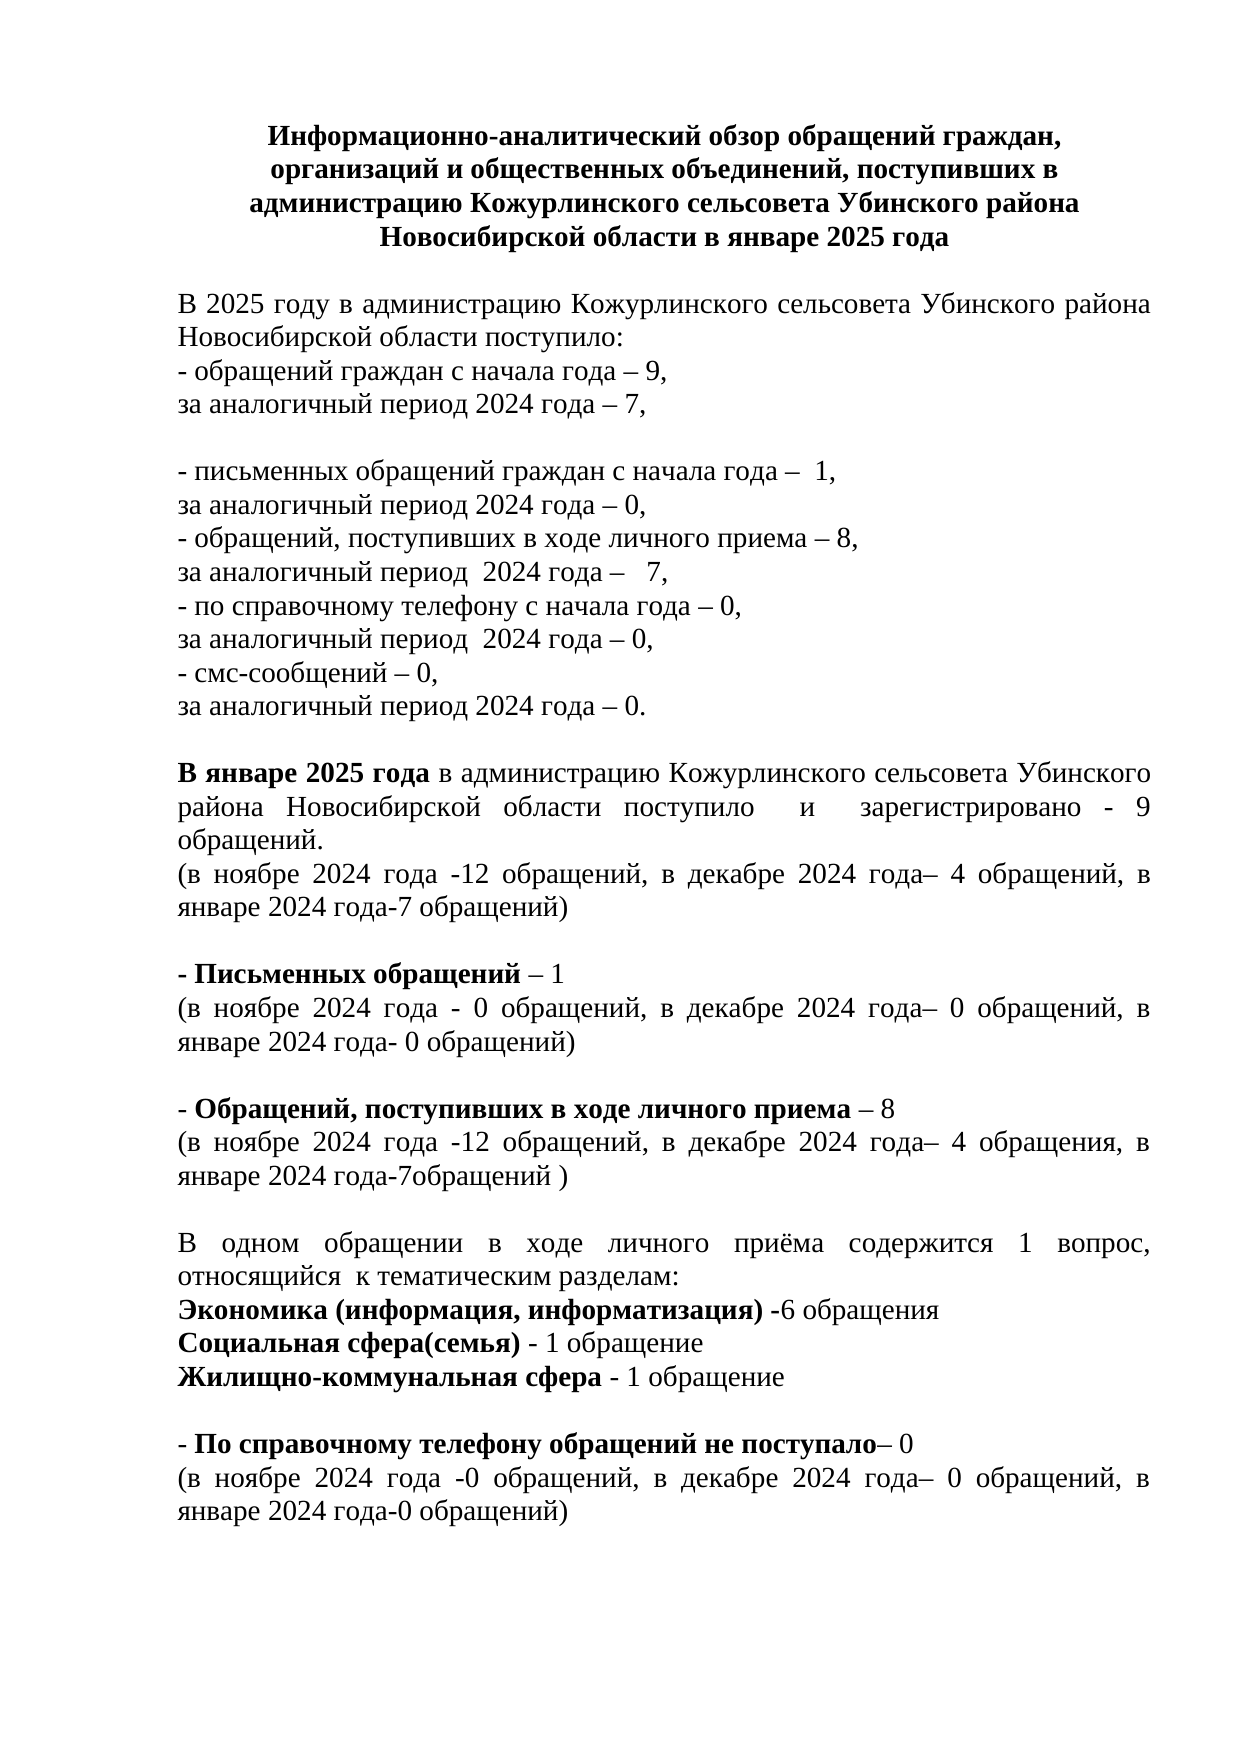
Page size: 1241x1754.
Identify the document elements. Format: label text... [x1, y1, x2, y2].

text организаций и общественных объединений, поступивших в администрацию Кожурлинского сельсовета Убинского района Новосибирской области в январе 2025 года [177, 152, 1152, 252]
text за аналогичный период 2024 года – 0, [177, 487, 1152, 521]
text - письменных обращений граждан с начала года – 1, [177, 453, 1152, 487]
text - обращений, поступивших в ходе личного приема – 8, [177, 521, 1152, 554]
text В январе 2025 года в администрацию Кожурлинского сельсовета Убинского района Новосибирской области поступило и зарегистрировано - 9 обращений. [177, 755, 1152, 856]
text за аналогичный период 2024 года – 7, [177, 386, 1152, 420]
text - Письменных обращений – 1 [177, 957, 1152, 990]
text за аналогичный период 2024 года – 0, [177, 621, 1152, 655]
text Экономика (информация, информатизация) -6 обращения [177, 1292, 1152, 1326]
text - обращений граждан с начала года – 9, [177, 353, 1152, 386]
text - по справочному телефону с начала года – 0, [177, 588, 1152, 621]
text - Обращений, поступивших в ходе личного приема – 8 [177, 1091, 1152, 1124]
text В одном обращении в ходе личного приёма содержится 1 вопрос, относящийся к тематическим разделам: [177, 1225, 1152, 1292]
text (в ноябре 2024 года -0 обращений, в декабре 2024 года– 0 обращений, в январе 2024 года-0 обращений) [177, 1460, 1152, 1527]
text Жилищно-коммунальная сфера - 1 обращение [177, 1359, 1152, 1393]
text (в ноябре 2024 года - 0 обращений, в декабре 2024 года– 0 обращений, в январе 2024 года- 0 обращений) [177, 990, 1152, 1057]
text Социальная сфера(семья) - 1 обращение [177, 1326, 1152, 1359]
text за аналогичный период 2024 года – 0. [177, 688, 1152, 722]
text - смс-сообщений – 0, [177, 655, 1152, 688]
text В 2025 году в администрацию Кожурлинского сельсовета Убинского района Новосибирской области поступило: [177, 286, 1152, 353]
text - По справочному телефону обращений не поступало– 0 [177, 1426, 1152, 1460]
text Информационно-аналитический обзор обращений граждан, [177, 118, 1152, 152]
text (в ноябре 2024 года -12 обращений, в декабре 2024 года– 4 обращения, в январе 2024 года-7обращений ) [177, 1124, 1152, 1191]
text (в ноябре 2024 года -12 обращений, в декабре 2024 года– 4 обращений, в январе 2024 года-7 обращений) [177, 856, 1152, 923]
text за аналогичный период 2024 года – 7, [177, 554, 1152, 588]
